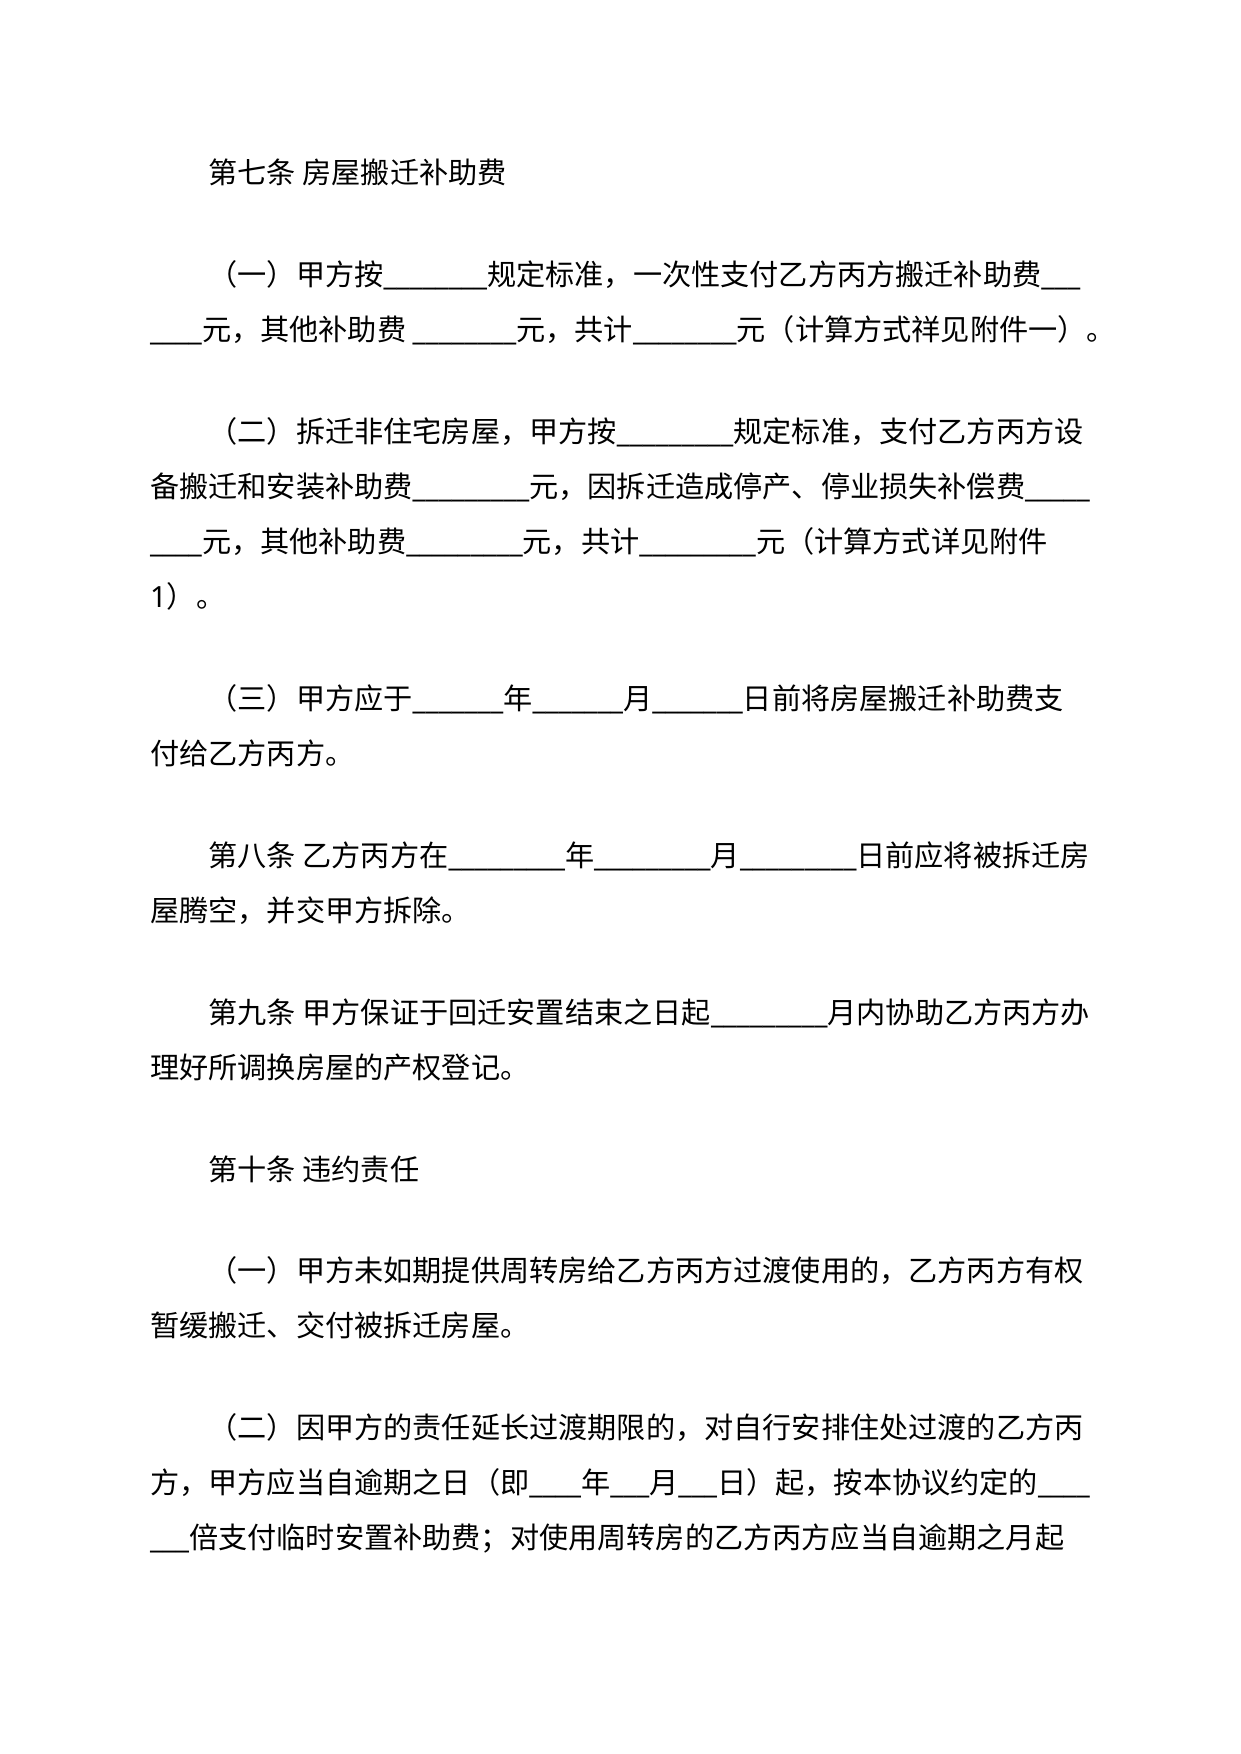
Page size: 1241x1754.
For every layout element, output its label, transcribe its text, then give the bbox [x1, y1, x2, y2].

text （三）甲方应于_______年_______月_______日前将房屋搬迁补助费支付给乙方丙方。 [150, 676, 1090, 773]
text （二）拆迁非住宅房屋，甲方按_________规定标准，支付乙方丙方设备搬迁和安装补助费_________元，因拆迁造成停产、停业损失补偿费_________元，其他补助费_________元，共计_________元（计算方式详见附件1）。 [150, 409, 1090, 616]
text 第七条 房屋搬迁补助费 [150, 150, 1090, 192]
text （一）甲方按________规定标准，一次性支付乙方丙方搬迁补助费_______元，其他补助费 ________元，共计________元（计算方式祥见附件一）。 [150, 252, 1090, 349]
text 第八条 乙方丙方在_________年_________月_________日前应将被拆迁房屋腾空，并交甲方拆除。 [150, 832, 1090, 930]
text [150, 1404, 1090, 1557]
text 第九条 甲方保证于回迁安置结束之日起_________月内协助乙方丙方办理好所调换房屋的产权登记。 [150, 989, 1090, 1087]
text （一）甲方未如期提供周转房给乙方丙方过渡使用的，乙方丙方有权暂缓搬迁、交付被拆迁房屋。 [150, 1248, 1090, 1345]
text 第十条 违约责任 [150, 1146, 1090, 1188]
